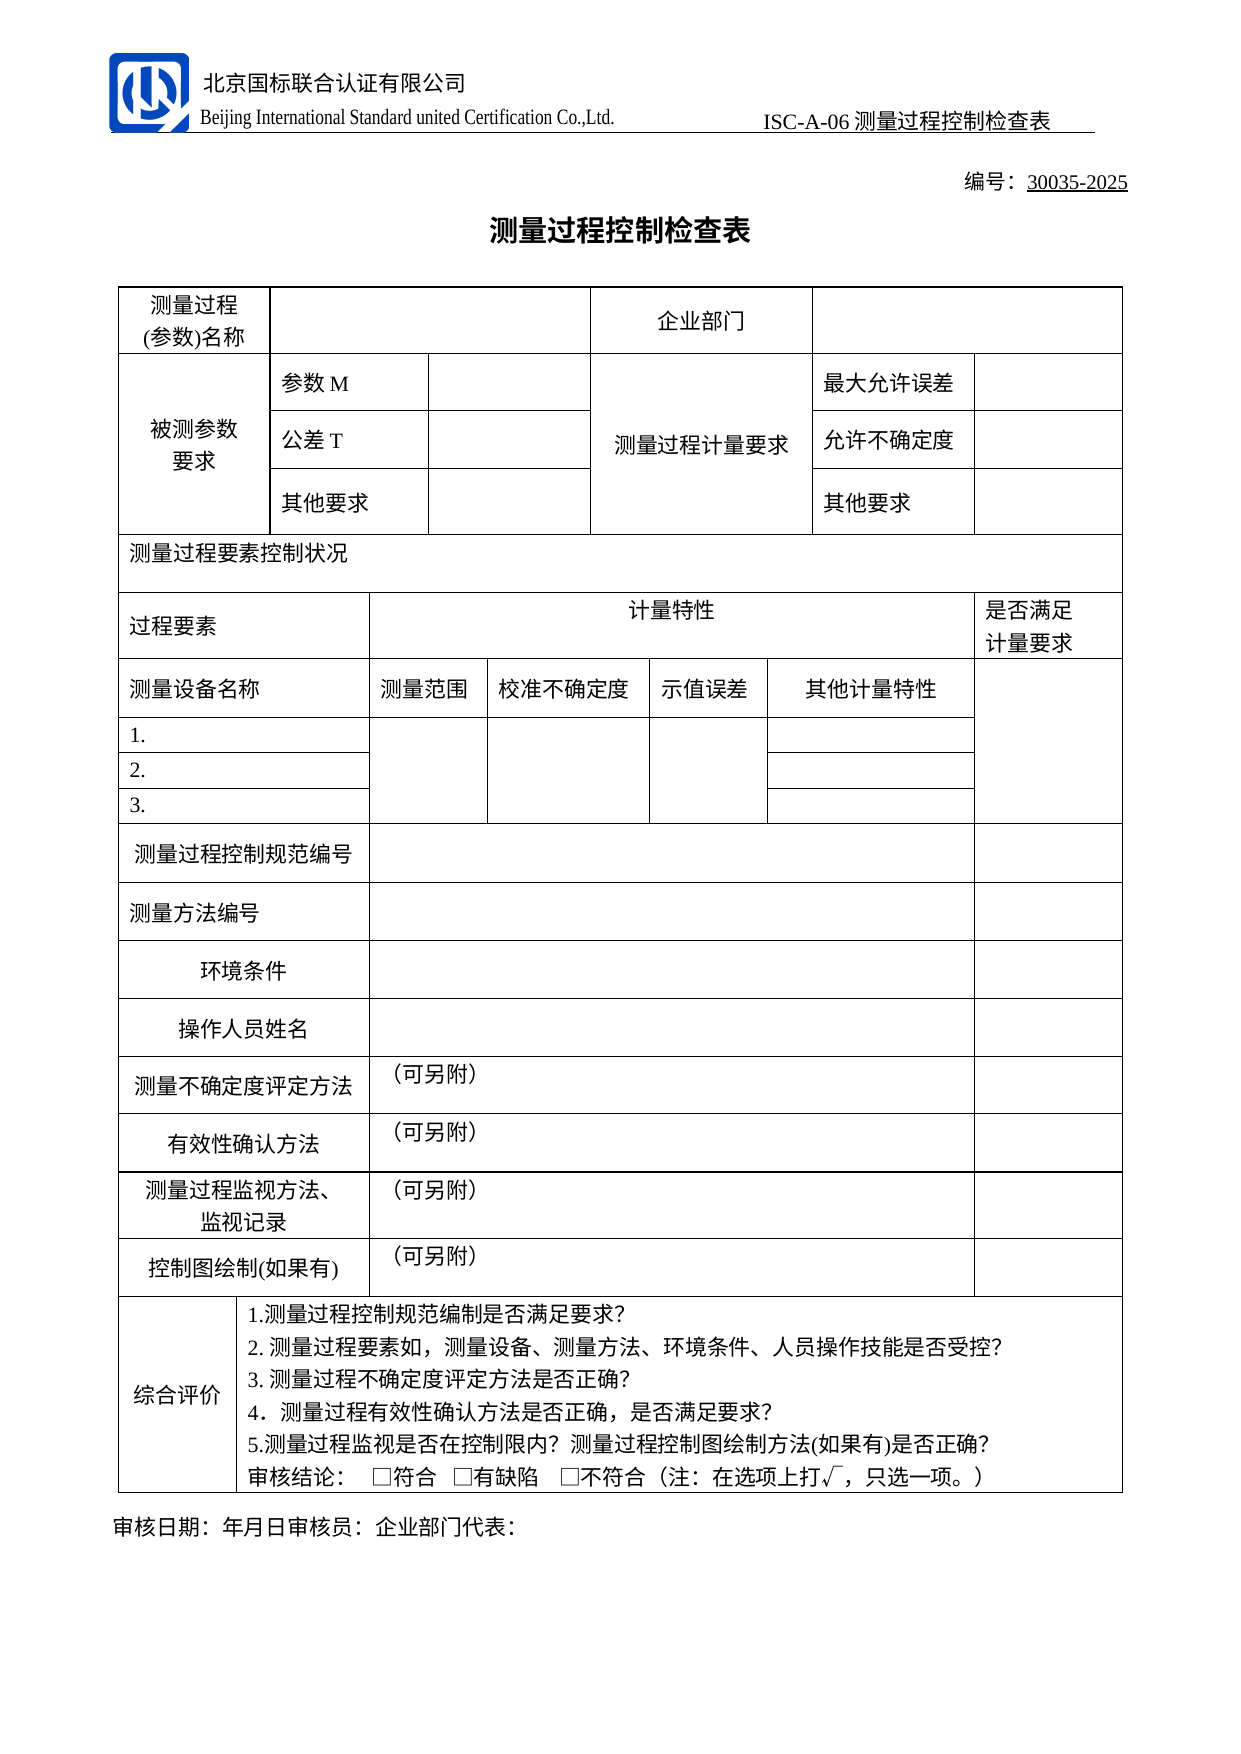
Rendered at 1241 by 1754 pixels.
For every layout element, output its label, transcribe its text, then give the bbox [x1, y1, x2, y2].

table_cell 允许不确定度 [813, 411, 974, 468]
table_cell [975, 824, 1122, 882]
table_cell 测量不确定度评定方法 [119, 1057, 369, 1113]
table_cell [975, 1057, 1122, 1113]
table_cell [370, 824, 974, 882]
table_cell 综合评价 [119, 1297, 236, 1492]
table_cell 1.测量过程控制规范编制是否满足要求？ 2. 测量过程要素如，测量设备、测量方法、环境条件、人员操作技能是否受控？ 3. 测量过程不确定度评定方法是否正确？ 4．测量过程有效性确认方法是否正确，是否满足要求？ 5.测量过程监视是否在控制限内？测量过程控制图绘制方法(如果有)是否正确？ 审核结论： □符合 □有缺陷 □不符合（注：在选项上打√，只选一项。） [237, 1297, 1122, 1492]
text 测量过程控制检查表 [112, 196, 1128, 261]
table_cell 测量设备名称 [119, 659, 369, 717]
table_cell （可另附） [370, 1173, 974, 1237]
table_cell 是否满足 计量要求 [975, 593, 1122, 658]
table_cell 过程要素 [119, 593, 369, 658]
table_cell [975, 354, 1122, 410]
table_cell [370, 941, 974, 998]
table_cell [768, 753, 974, 788]
table_cell [975, 469, 1122, 534]
table_cell [975, 659, 1122, 823]
table_cell 被测参数 要求 [119, 354, 269, 534]
table_header 企业部门 [591, 288, 812, 352]
table_cell 控制图绘制(如果有) [119, 1239, 369, 1296]
table_cell [370, 883, 974, 940]
table_header [813, 288, 1122, 352]
table_cell 测量过程计量要求 [591, 354, 812, 534]
text 审核日期：年月日审核员：企业部门代表： [112, 1509, 1128, 1542]
table_cell [768, 718, 974, 752]
table_cell 其他要求 [813, 469, 974, 534]
table_cell [975, 999, 1122, 1056]
table_cell [975, 411, 1122, 468]
table_cell 计量特性 [370, 593, 974, 658]
table_cell [488, 718, 649, 823]
table_cell [975, 1239, 1122, 1296]
table_cell 1. [119, 718, 369, 752]
table_cell 最大允许误差 [813, 354, 974, 410]
table_cell [370, 999, 974, 1056]
table_cell （可另附） [370, 1057, 974, 1113]
table_cell 示值误差 [650, 659, 767, 717]
table_header [271, 288, 590, 352]
table_cell 测量范围 [370, 659, 487, 717]
table_cell [975, 883, 1122, 940]
table_cell 参数M [271, 354, 428, 410]
table_cell 其他计量特性 [768, 659, 974, 717]
table_cell 校准不确定度 [488, 659, 649, 717]
table_cell [768, 789, 974, 823]
table_cell （可另附） [370, 1114, 974, 1171]
table_cell [975, 1114, 1122, 1171]
table_cell [975, 1173, 1122, 1237]
table_header 测量过程 (参数)名称 [119, 288, 269, 352]
table_cell （可另附） [370, 1239, 974, 1296]
table_cell [370, 718, 487, 823]
text 编号：30035-2025 [112, 164, 1128, 196]
table_cell 3. [119, 789, 369, 823]
picture [109, 53, 189, 133]
table_cell [429, 411, 590, 468]
table_cell 测量过程控制规范编号 [119, 824, 369, 882]
table_cell 测量过程要素控制状况 [119, 535, 1122, 592]
table_cell [650, 718, 767, 823]
table_cell 公差T [271, 411, 428, 468]
table_cell 其他要求 [271, 469, 428, 534]
table_cell [429, 469, 590, 534]
table_cell [975, 941, 1122, 998]
table_cell 环境条件 [119, 941, 369, 998]
table_cell 测量方法编号 [119, 883, 369, 940]
table_cell 有效性确认方法 [119, 1114, 369, 1171]
table_cell [429, 354, 590, 410]
table_cell 2. [119, 753, 369, 788]
table_cell 操作人员姓名 [119, 999, 369, 1056]
table_cell 测量过程监视方法、 监视记录 [119, 1173, 369, 1237]
